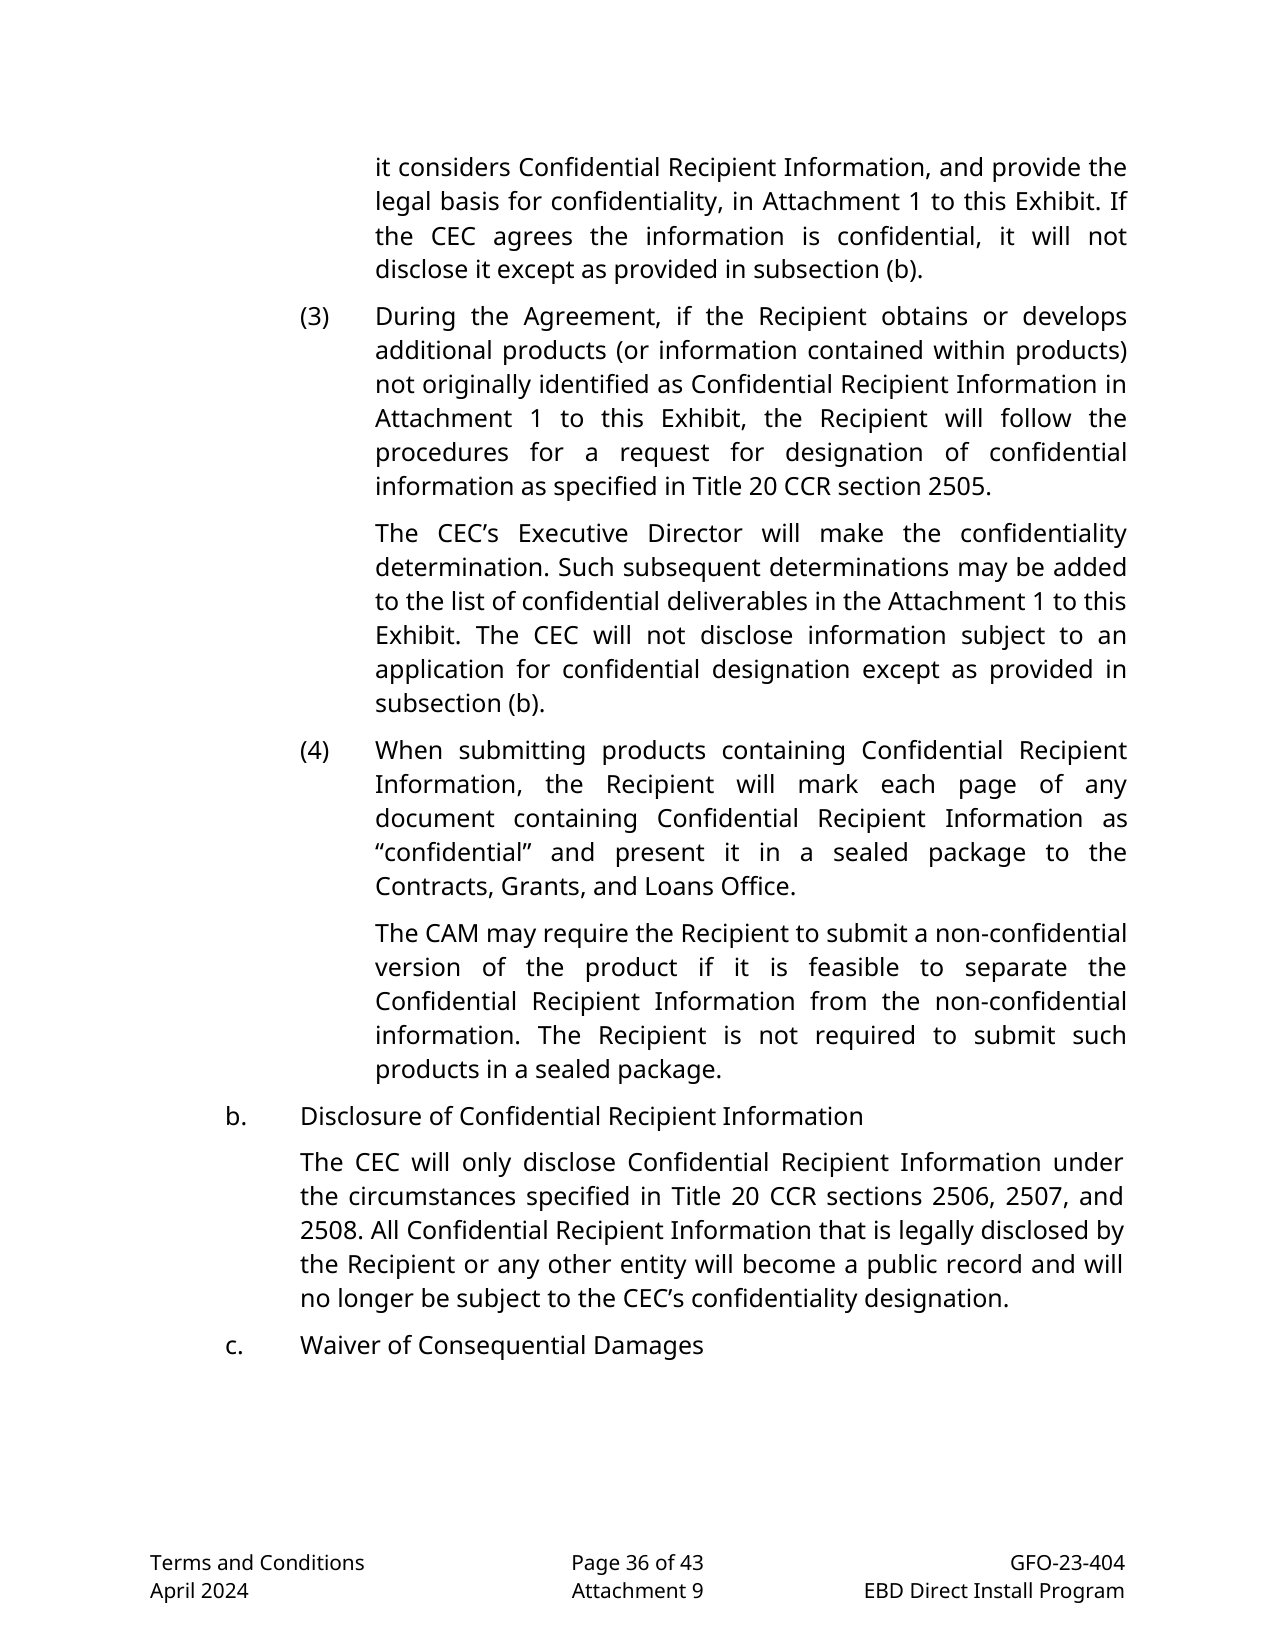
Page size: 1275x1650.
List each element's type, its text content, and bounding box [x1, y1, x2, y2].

text b. Disclosure of Confidential Recipient Information [225, 1098, 1125, 1132]
text The CEC’s Executive Director will make the confidentiality determination. Such subsequent determinations may be added to the list of confidential deliverables in the Attachment 1 to this Exhibit. The CEC will not disclose information subject to an application for confidential designation except as provided in subsection (b). [375, 516, 1128, 720]
text c. Waiver of Consequential Damages [225, 1327, 1125, 1362]
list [300, 150, 1128, 286]
list During the Agreement, if the Recipient obtains or develops additional products (or information contained within products) not originally identified as Confidential Recipient Information in Attachment 1 to this Exhibit, the Recipient will follow the procedures for a request for designation of confidential information as specified in Title 20 CCR section 2505. [300, 299, 1128, 503]
list When submitting products containing Confidential Recipient Information, the Recipient will mark each page of any document containing Confidential Recipient Information as “confidential” and present it in a sealed package to the Contracts, Grants, and Loans Office. [300, 732, 1128, 903]
text The CEC will only disclose Confidential Recipient Information under the circumstances specified in Title 20 CCR sections 2506, 2507, and 2508. All Confidential Recipient Information that is legally disclosed by the Recipient or any other entity will become a public record and will no longer be subject to the CEC’s confidentiality designation. [300, 1145, 1125, 1315]
text The CAM may require the Recipient to submit a non-confidential version of the product if it is feasible to separate the Confidential Recipient Information from the non-confidential information. The Recipient is not required to submit such products in a sealed package. [375, 915, 1128, 1086]
